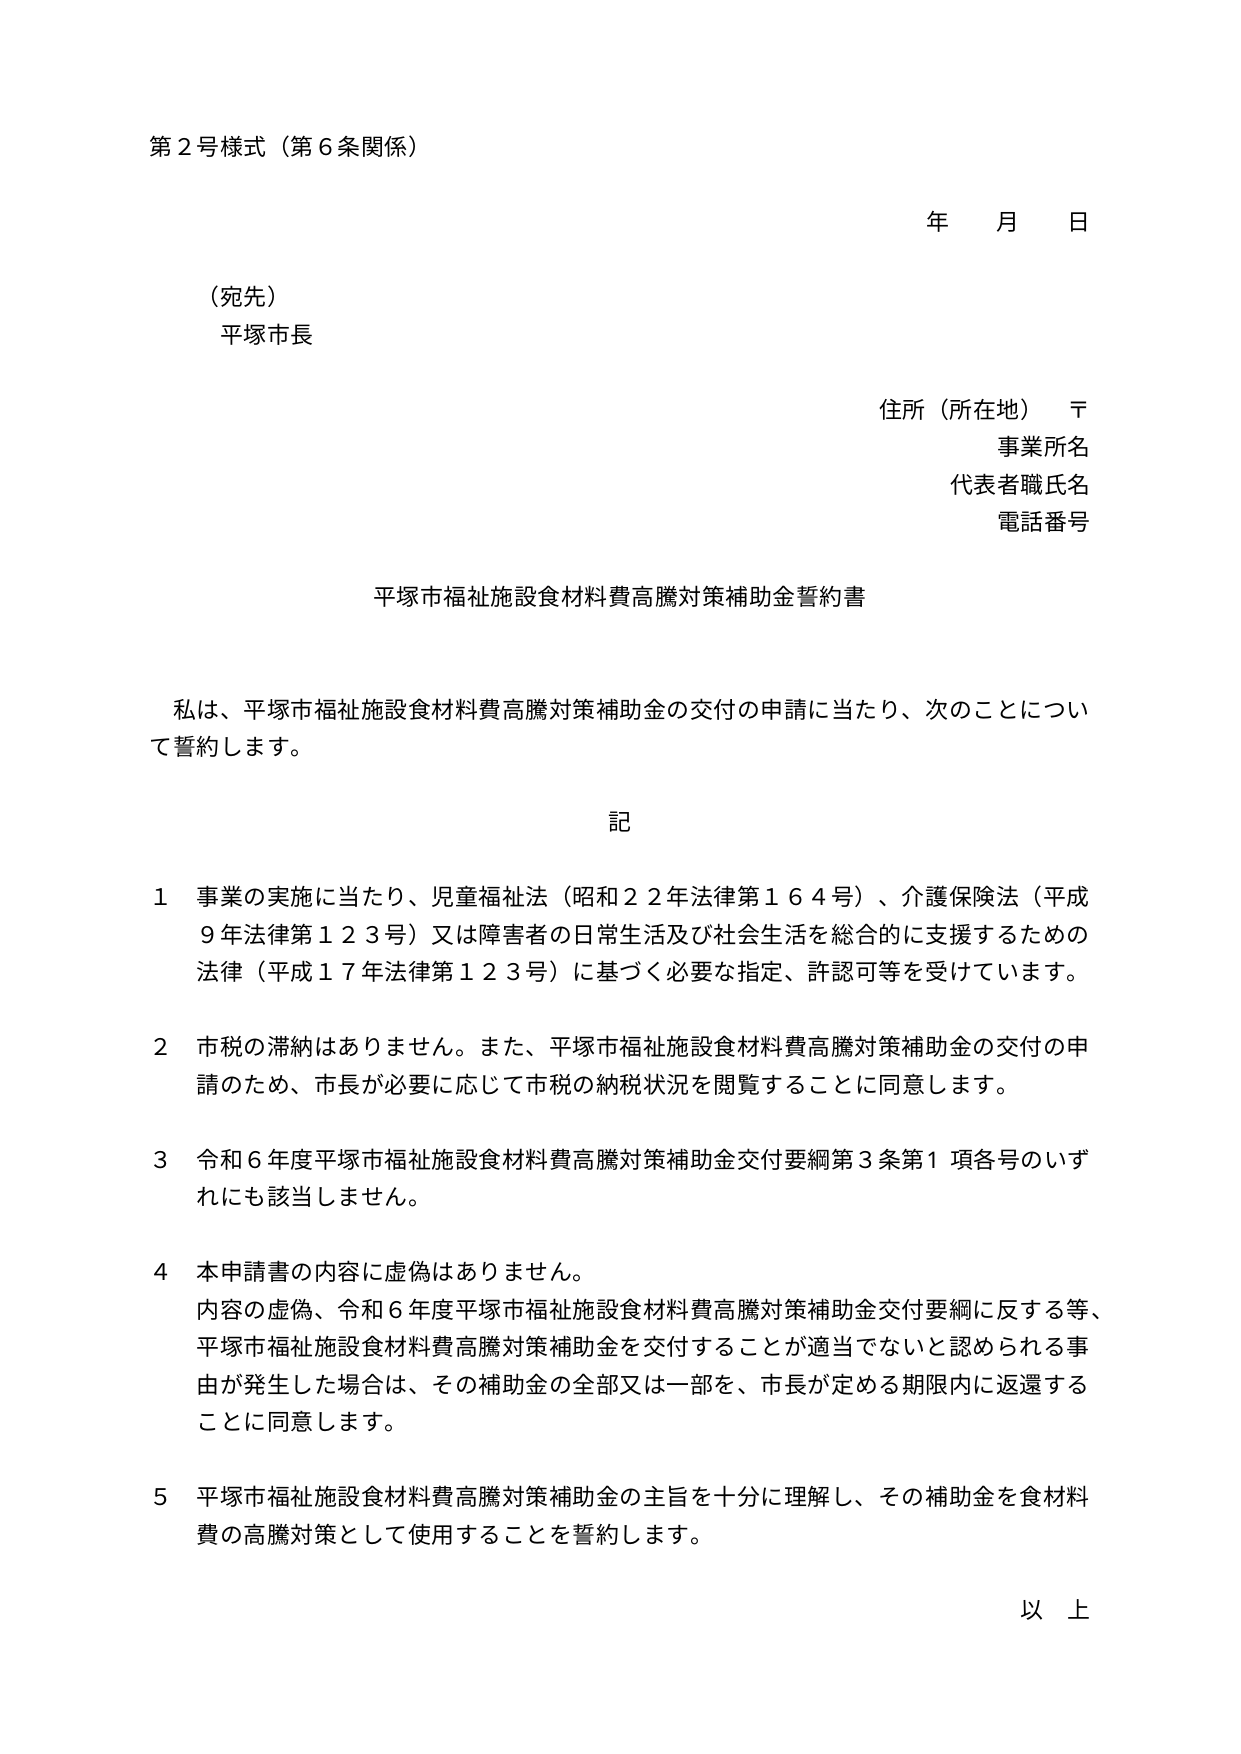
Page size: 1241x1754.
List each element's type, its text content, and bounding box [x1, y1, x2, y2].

text 私は、平塚市福祉施設食材料費高騰対策補助金の交付の申請に当たり、次のことについて誓約します。 [149, 689, 1091, 764]
text ３ 令和６年度平塚市福祉施設食材料費高騰対策補助金交付要綱第３条第1項各号のいずれにも該当しません。 [149, 1139, 1091, 1214]
text ５ 平塚市福祉施設食材料費高騰対策補助金の主旨を十分に理解し、その補助金を食材料費の高騰対策として使用することを誓約します。 [149, 1477, 1091, 1552]
text 住所（所在地） 〒 [149, 389, 1091, 427]
text 第２号様式（第６条関係） [149, 127, 1091, 164]
text 事業所名 [149, 427, 1091, 464]
text 代表者職氏名 [149, 464, 1091, 502]
text 平塚市福祉施設食材料費高騰対策補助金誓約書 [149, 577, 1091, 614]
text 内容の虚偽、令和６年度平塚市福祉施設食材料費高騰対策補助金交付要綱に反する等、平塚市福祉施設食材料費高騰対策補助金を交付することが適当でないと認められる事由が発生した場合は、その補助金の全部又は一部を、市長が定める期限内に返還することに同意します。 [149, 1289, 1091, 1439]
text 以 上 [149, 1589, 1091, 1627]
text １ 事業の実施に当たり、児童福祉法（昭和２２年法律第１６４号）、介護保険法（平成９年法律第１２３号）又は障害者の日常生活及び社会生活を総合的に支援するための法律（平成１７年法律第１２３号）に基づく必要な指定、許認可等を受けています。 [149, 877, 1091, 989]
text （宛先） [149, 277, 996, 314]
text 年 月 日 [149, 202, 1091, 239]
text 電話番号 [149, 502, 1091, 539]
text ４ 本申請書の内容に虚偽はありません。 [149, 1252, 1091, 1289]
text 平塚市長 [149, 314, 996, 352]
text 記 [149, 802, 1091, 839]
text ２ 市税の滞納はありません。また、平塚市福祉施設食材料費高騰対策補助金の交付の申請のため、市長が必要に応じて市税の納税状況を閲覧することに同意します。 [149, 1027, 1091, 1102]
